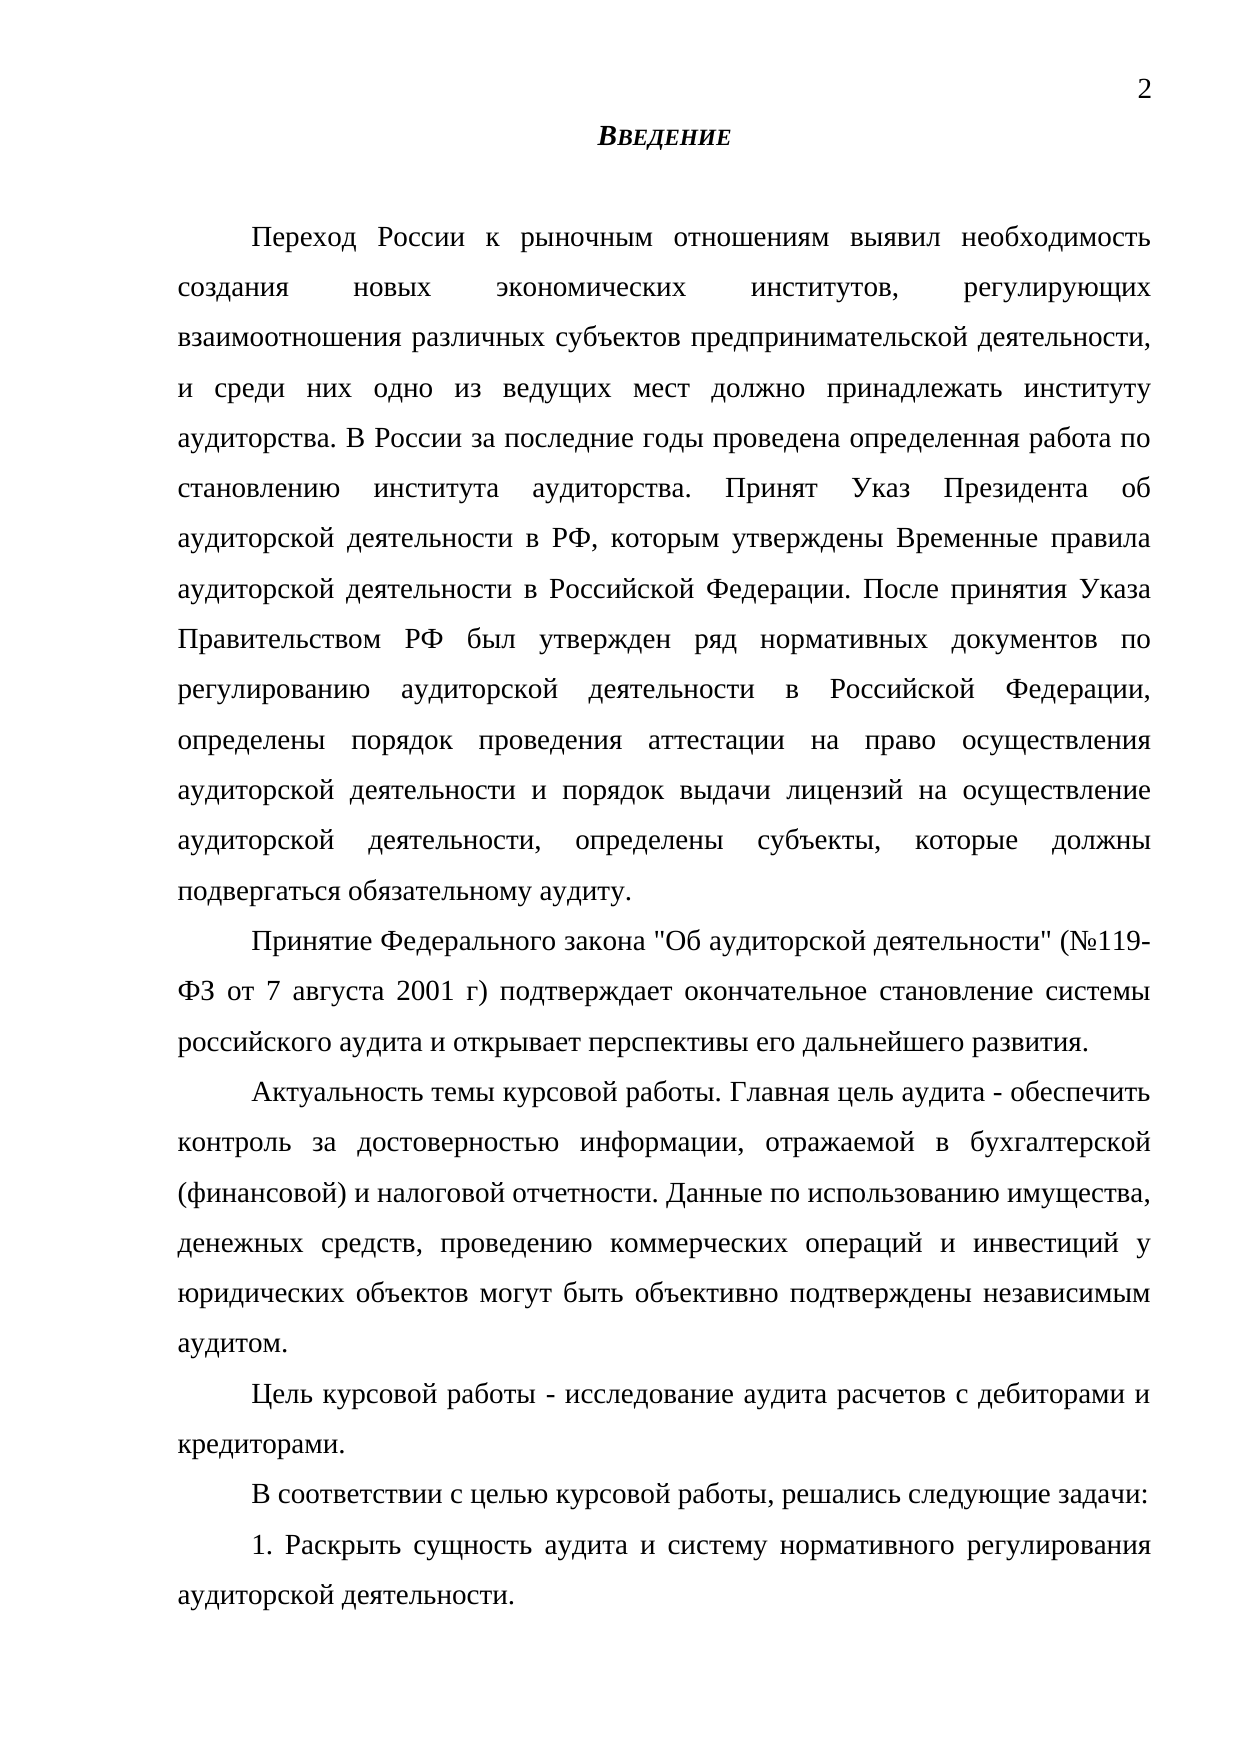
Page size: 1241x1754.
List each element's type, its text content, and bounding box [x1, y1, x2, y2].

text 1. Раскрыть сущность аудита и систему нормативного регулирования аудиторской деятельности. [177, 1527, 1152, 1611]
subtitle Введение [177, 118, 1152, 152]
text Актуальность темы курсовой работы. Главная цель аудита - обеспечить контроль за достоверностью информации, отражаемой в бухгалтерской (финансовой) и налоговой отчетности. Данные по использованию имущества, денежных средств, проведению коммерческих операций и инвестиций у юридических объектов могут быть объективно подтверждены независимым аудитом. [177, 1074, 1152, 1359]
text В соответствии с целью курсовой работы, решались следующие задачи: [177, 1477, 1152, 1510]
text Принятие Федерального закона "Об аудиторской деятельности" (№119-ФЗ от 7 августа 2001 г) подтверждает окончательное становление системы российского аудита и открывает перспективы его дальнейшего развития. [177, 923, 1152, 1057]
text Переход России к рыночным отношениям выявил необходимость создания новых экономических институтов, регулирующих взаимоотношения различных субъектов предпринимательской деятельности, и среди них одно из ведущих мест должно принадлежать институту аудиторства. В России за последние годы проведена определенная работа по становлению института аудиторства. Принят Указ Президента об аудиторской деятельности в РФ, которым утверждены Временные правила аудиторской деятельности в Российской Федерации. После принятия Указа Правительством РФ был утвержден ряд нормативных документов по регулированию аудиторской деятельности в Российской Федерации, определены порядок проведения аттестации на право осуществления аудиторской деятельности и порядок выдачи лицензий на осуществление аудиторской деятельности, определены субъекты, которые должны подвергаться обязательному аудиту. [177, 219, 1152, 906]
text Цель курсовой работы - исследование аудита расчетов с дебиторами и кредиторами. [177, 1376, 1152, 1460]
